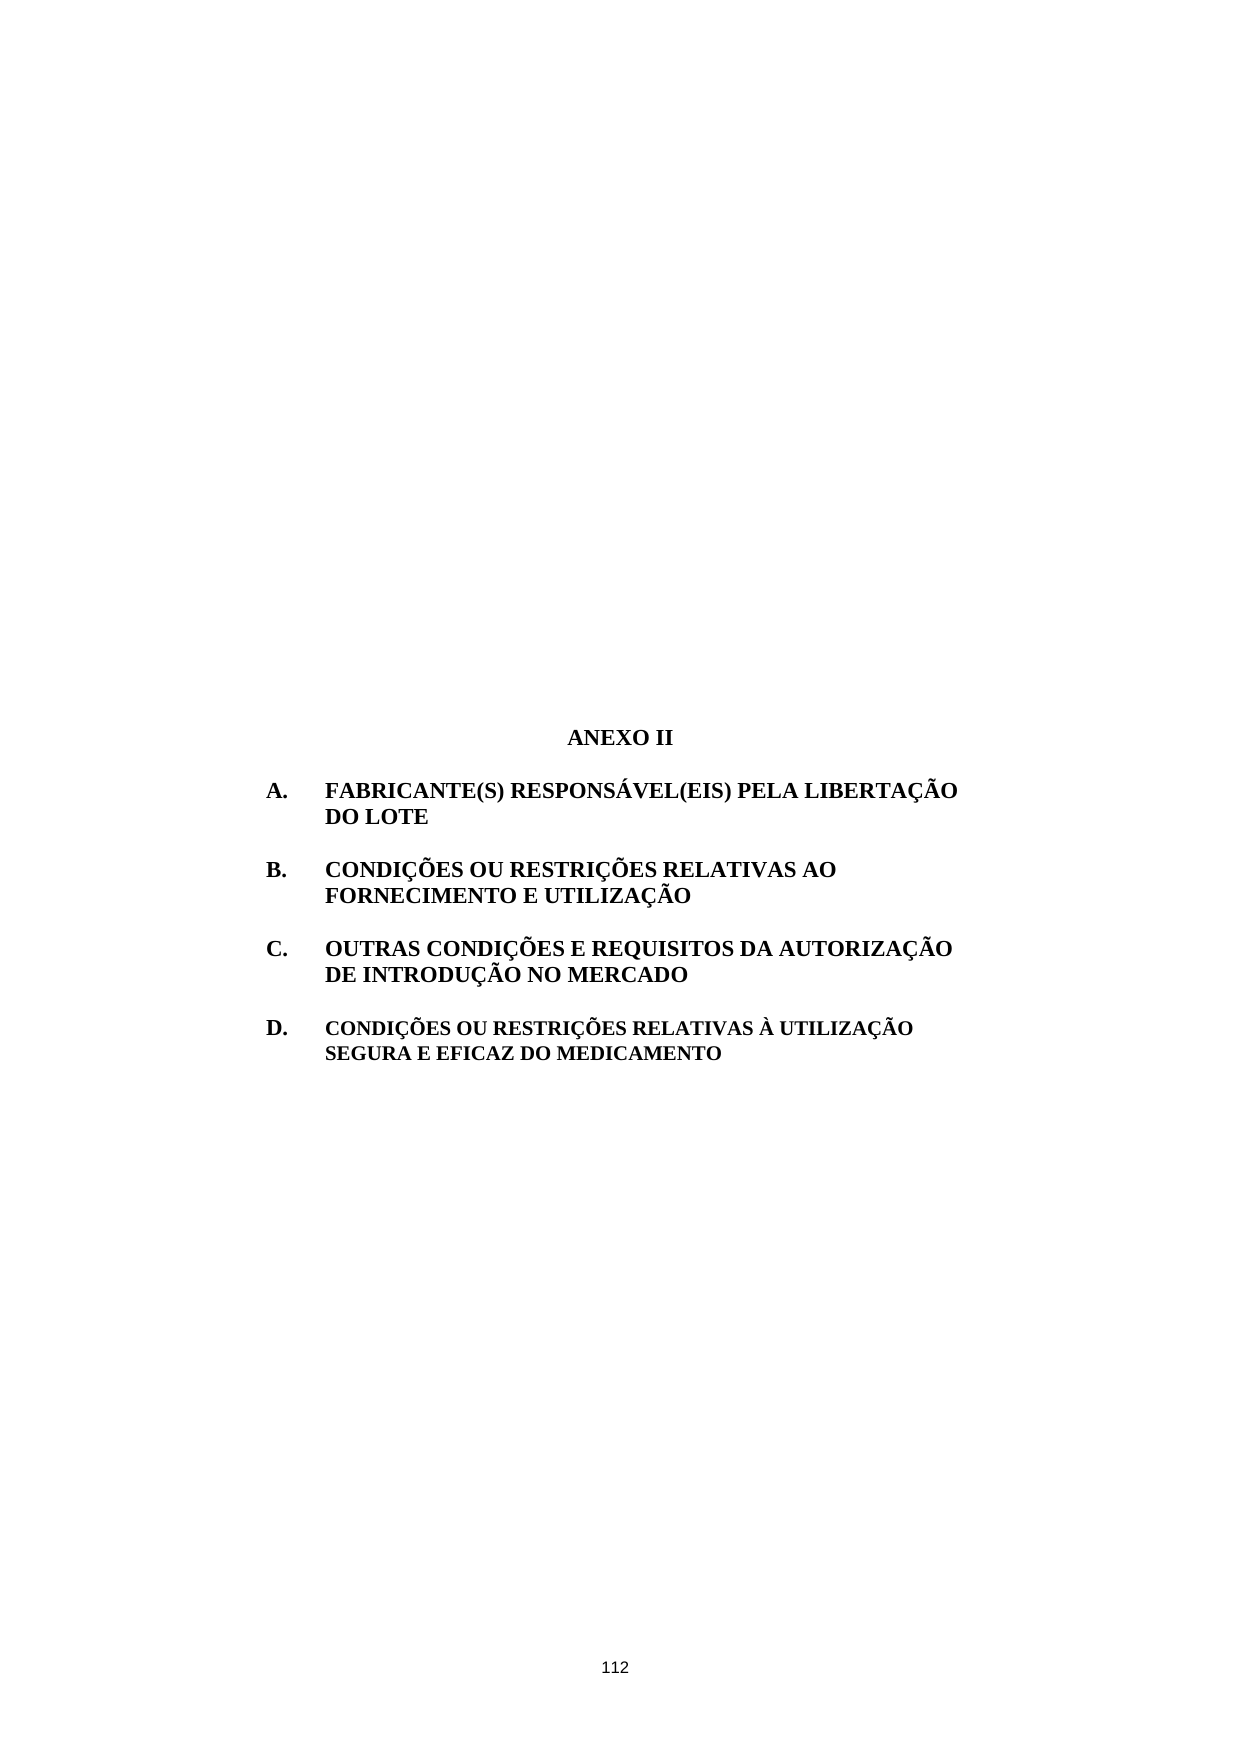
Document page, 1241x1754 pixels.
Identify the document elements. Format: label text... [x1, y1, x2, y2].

text A. FABRICANTE(S) RESPONSÁVEL(EIS) PELA LIBERTAÇÃO DO LOTE [266, 777, 975, 830]
text C. OUTRAS CONDIÇÕES E REQUISITOS DA AUTORIZAÇÃO DE INTRODUÇÃO NO MERCADO [266, 935, 975, 988]
text D. Condições ou restrições relativas à utilização segura e eficaz do medicamento [266, 1014, 975, 1064]
text ANEXO II [148, 724, 1092, 751]
text B. CONDIÇÕES OU RESTRIÇÕES RELATIVAS AO FORNECIMENTO E UTILIZAÇÃO [266, 856, 975, 909]
